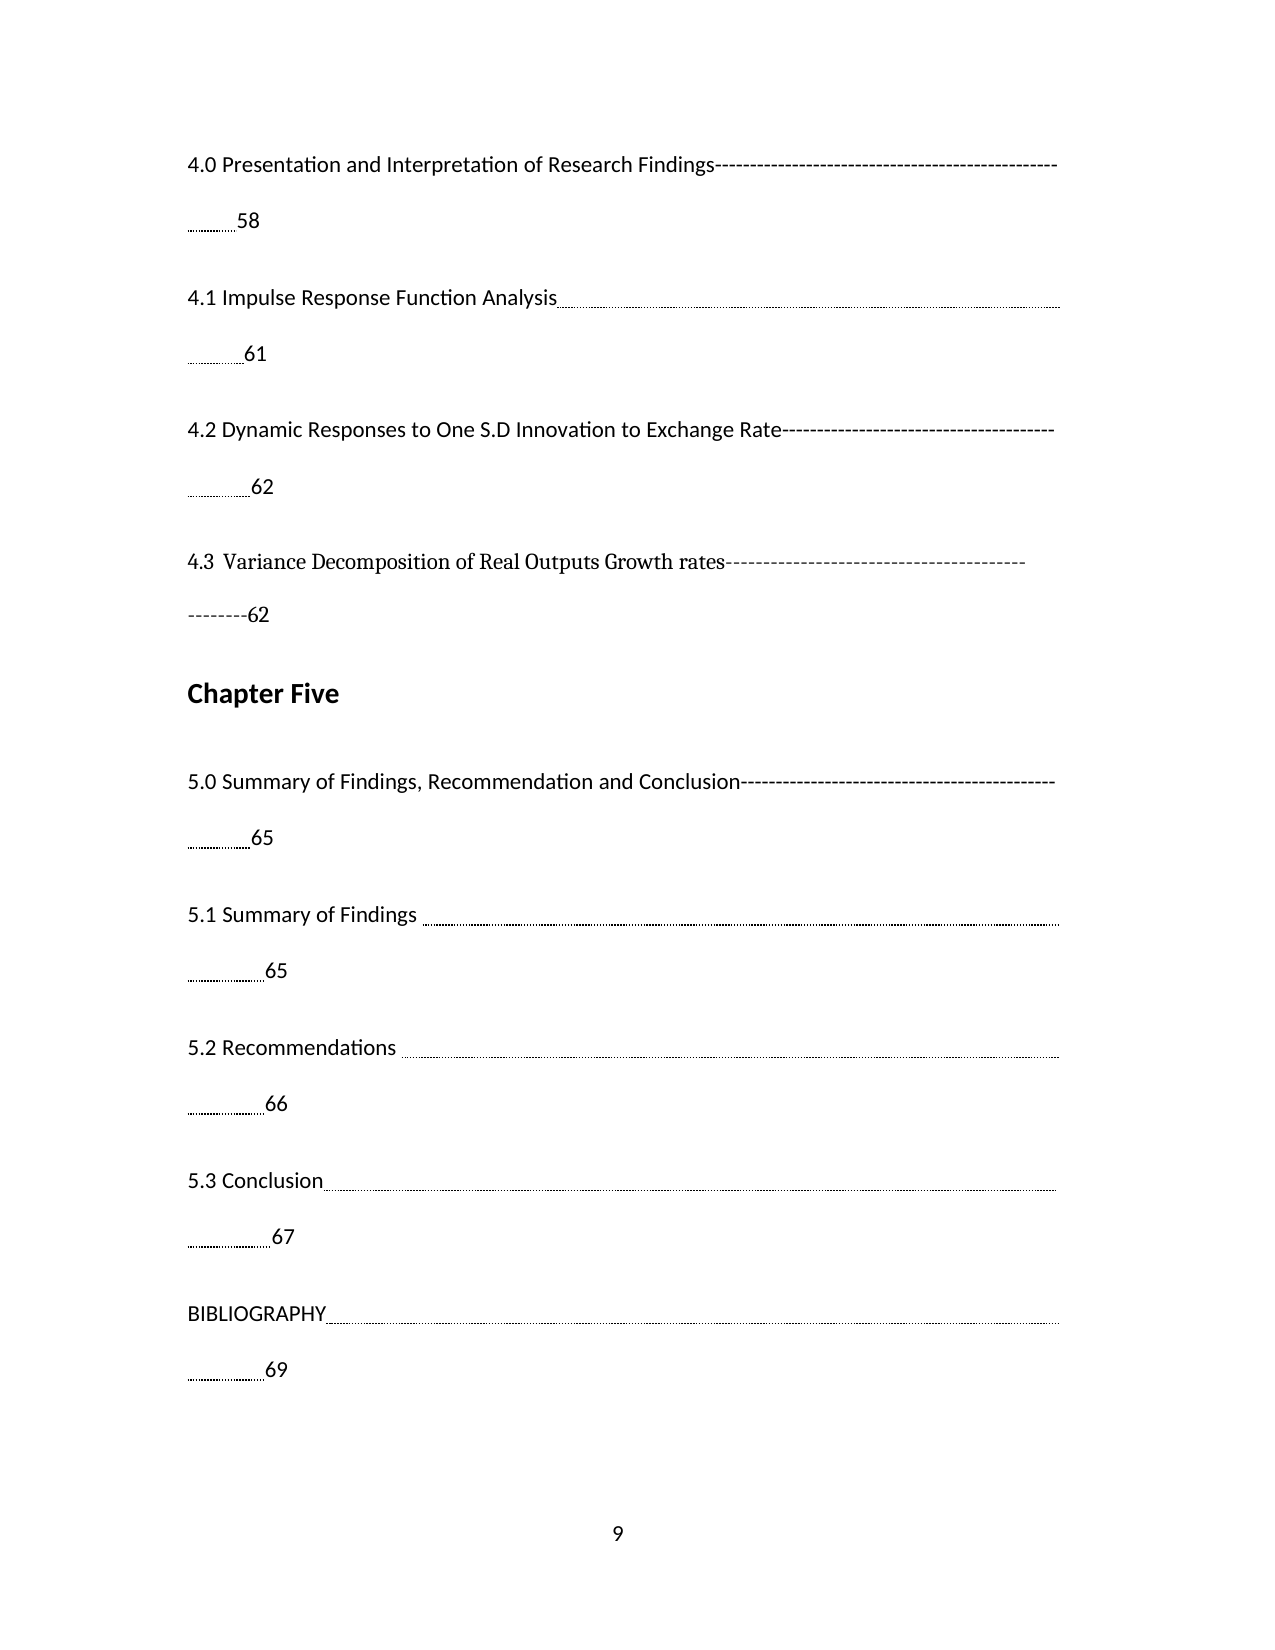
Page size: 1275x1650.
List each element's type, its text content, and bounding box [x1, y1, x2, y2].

text 62 [187, 472, 1167, 500]
text 65 [187, 823, 1167, 851]
text 58 [187, 206, 1167, 234]
list Variance Decomposition of Real Outputs Growth rates---------------------------------------- [187, 549, 1167, 575]
text 4.0 Presentation and Interpretation of Research Findings------------------------------------------------- [187, 150, 1167, 178]
text --------62 [187, 602, 1167, 628]
text 69 [187, 1355, 1167, 1383]
list Summary of Findings [187, 900, 1167, 928]
list Recommendations [187, 1033, 1167, 1061]
list Conclusion [187, 1166, 1167, 1194]
text 61 [187, 339, 1167, 367]
text 65 [187, 956, 1167, 984]
subtitle Chapter Five [187, 675, 1167, 711]
text BIBLIOGRAPHY [187, 1299, 1167, 1327]
text 5.0 Summary of Findings, Recommendation and Conclusion--------------------------------------------- [187, 767, 1167, 795]
list Impulse Response Function Analysis [187, 283, 1167, 311]
list Dynamic Responses to One S.D Innovation to Exchange Rate--------------------------------------- [187, 416, 1167, 443]
text 66 [187, 1089, 1167, 1117]
text 67 [187, 1222, 1167, 1250]
